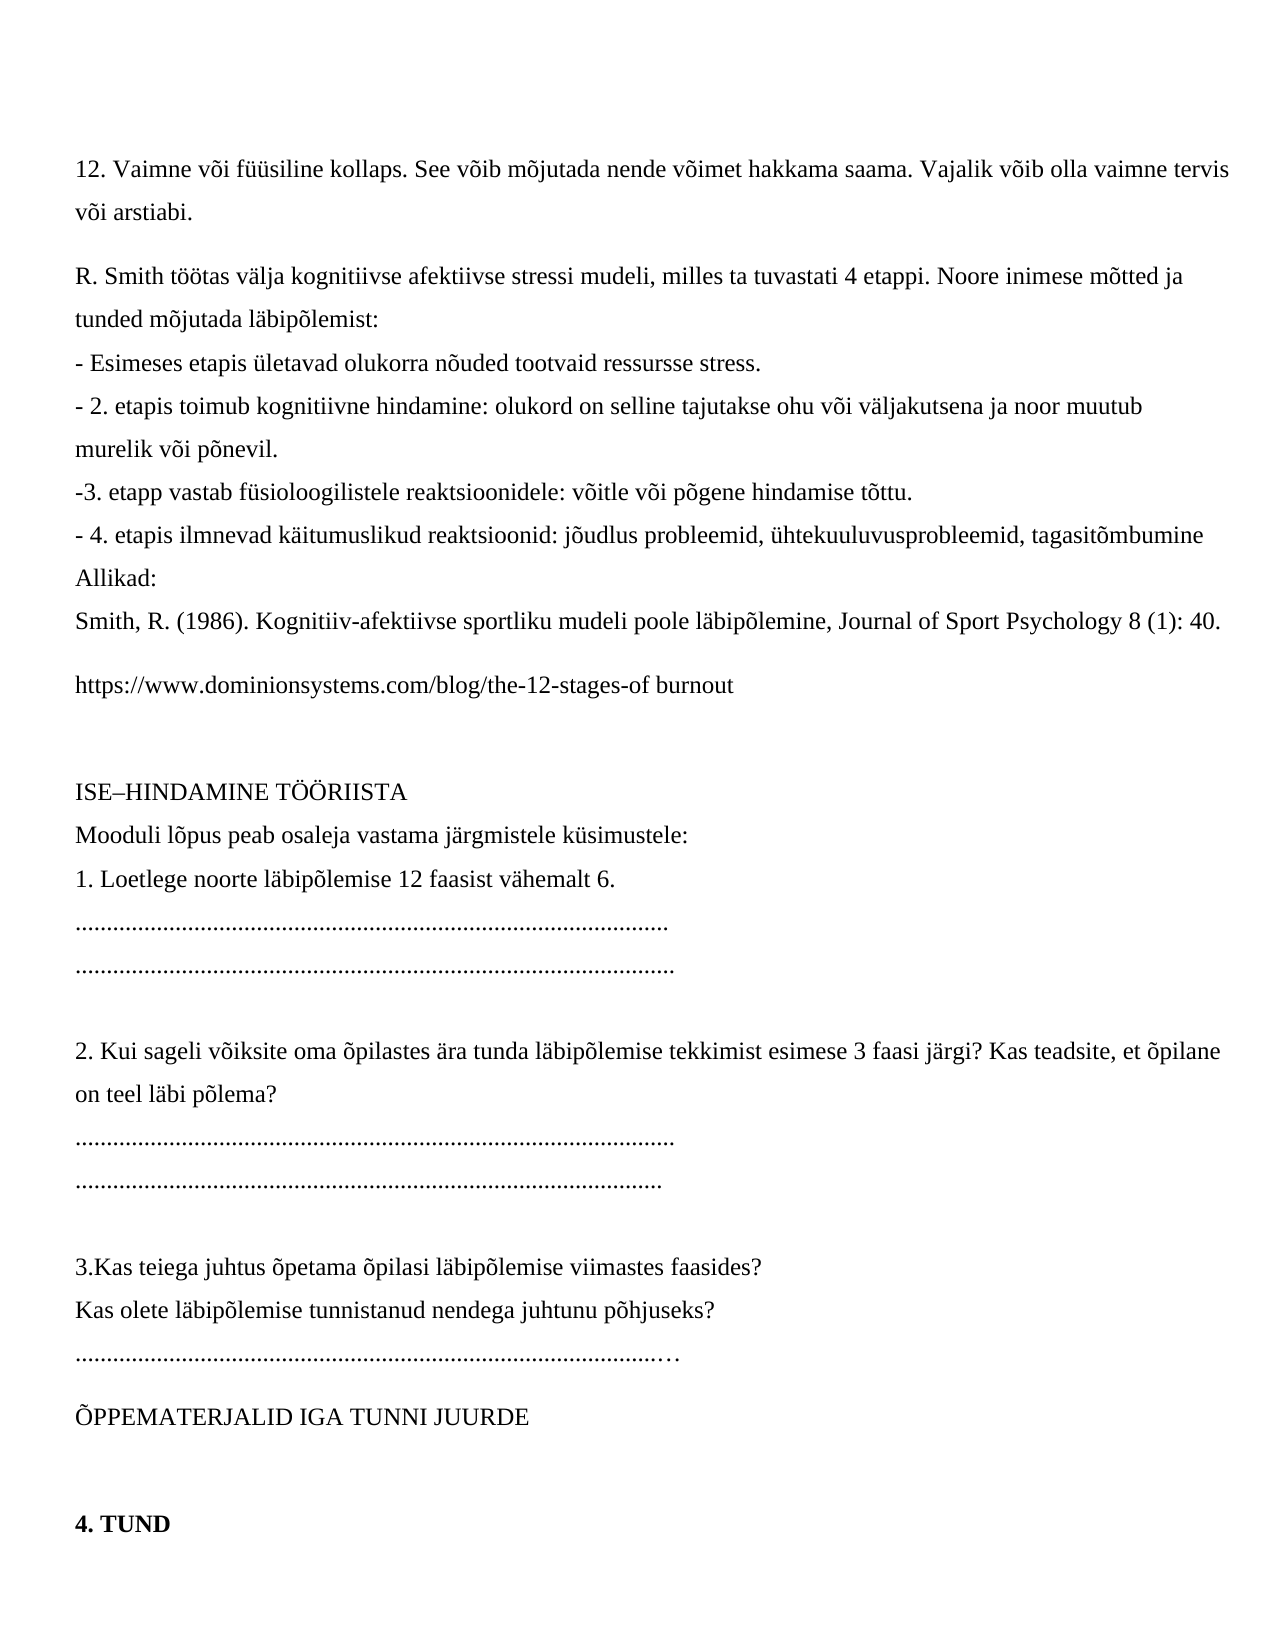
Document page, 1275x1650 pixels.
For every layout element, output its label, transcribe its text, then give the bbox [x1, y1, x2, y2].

text 4. TUND [75, 1466, 1229, 1538]
text ISE–HINDAMINE TÖÖRIISTA Mooduli lõpus peab osaleja vastama järgmistele küsimustele: 1. Loetlege noorte läbipõlemise 12 faasist vähemalt 6. ............................................................................................... ................................................................................................ 2. Kui sageli võiksite oma õpilastes ära tunda läbipõlemise tekkimist esimese 3 faasi järgi? Kas teadsite, et õpilane on teel läbi põlema? ................................................................................................ .............................................................................................. 3.Kas teiega juhtus õpetama õpilasi läbipõlemise viimastes faasides? Kas olete läbipõlemise tunnistanud nendega juhtunu põhjuseks? .............................................................................................… [75, 734, 1229, 1367]
text https://www.dominionsystems.com/blog/the-12-stages-of burnout [75, 670, 1229, 699]
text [75, 154, 1229, 226]
text ÕPPEMATERJALID IGA TUNNI JUURDE [75, 1402, 1229, 1431]
text R. Smith töötas välja kognitiivse afektiivse stressi mudeli, milles ta tuvastati 4 etappi. Noore inimese mõtted ja tunded mõjutada läbipõlemist: - Esimeses etapis ületavad olukorra nõuded tootvaid ressursse stress. - 2. etapis toimub kognitiivne hindamine: olukord on selline tajutakse ohu või väljakutsena ja noor muutub murelik või põnevil. -3. etapp vastab füsioloogilistele reaktsioonidele: võitle või põgene hindamise tõttu. - 4. etapis ilmnevad käitumuslikud reaktsioonid: jõudlus probleemid, ühtekuuluvusprobleemid, tagasitõmbumine Allikad: Smith, R. (1986). Kognitiiv-afektiivse sportliku mudeli poole läbipõlemine, Journal of Sport Psychology 8 (1): 40. [75, 261, 1229, 635]
